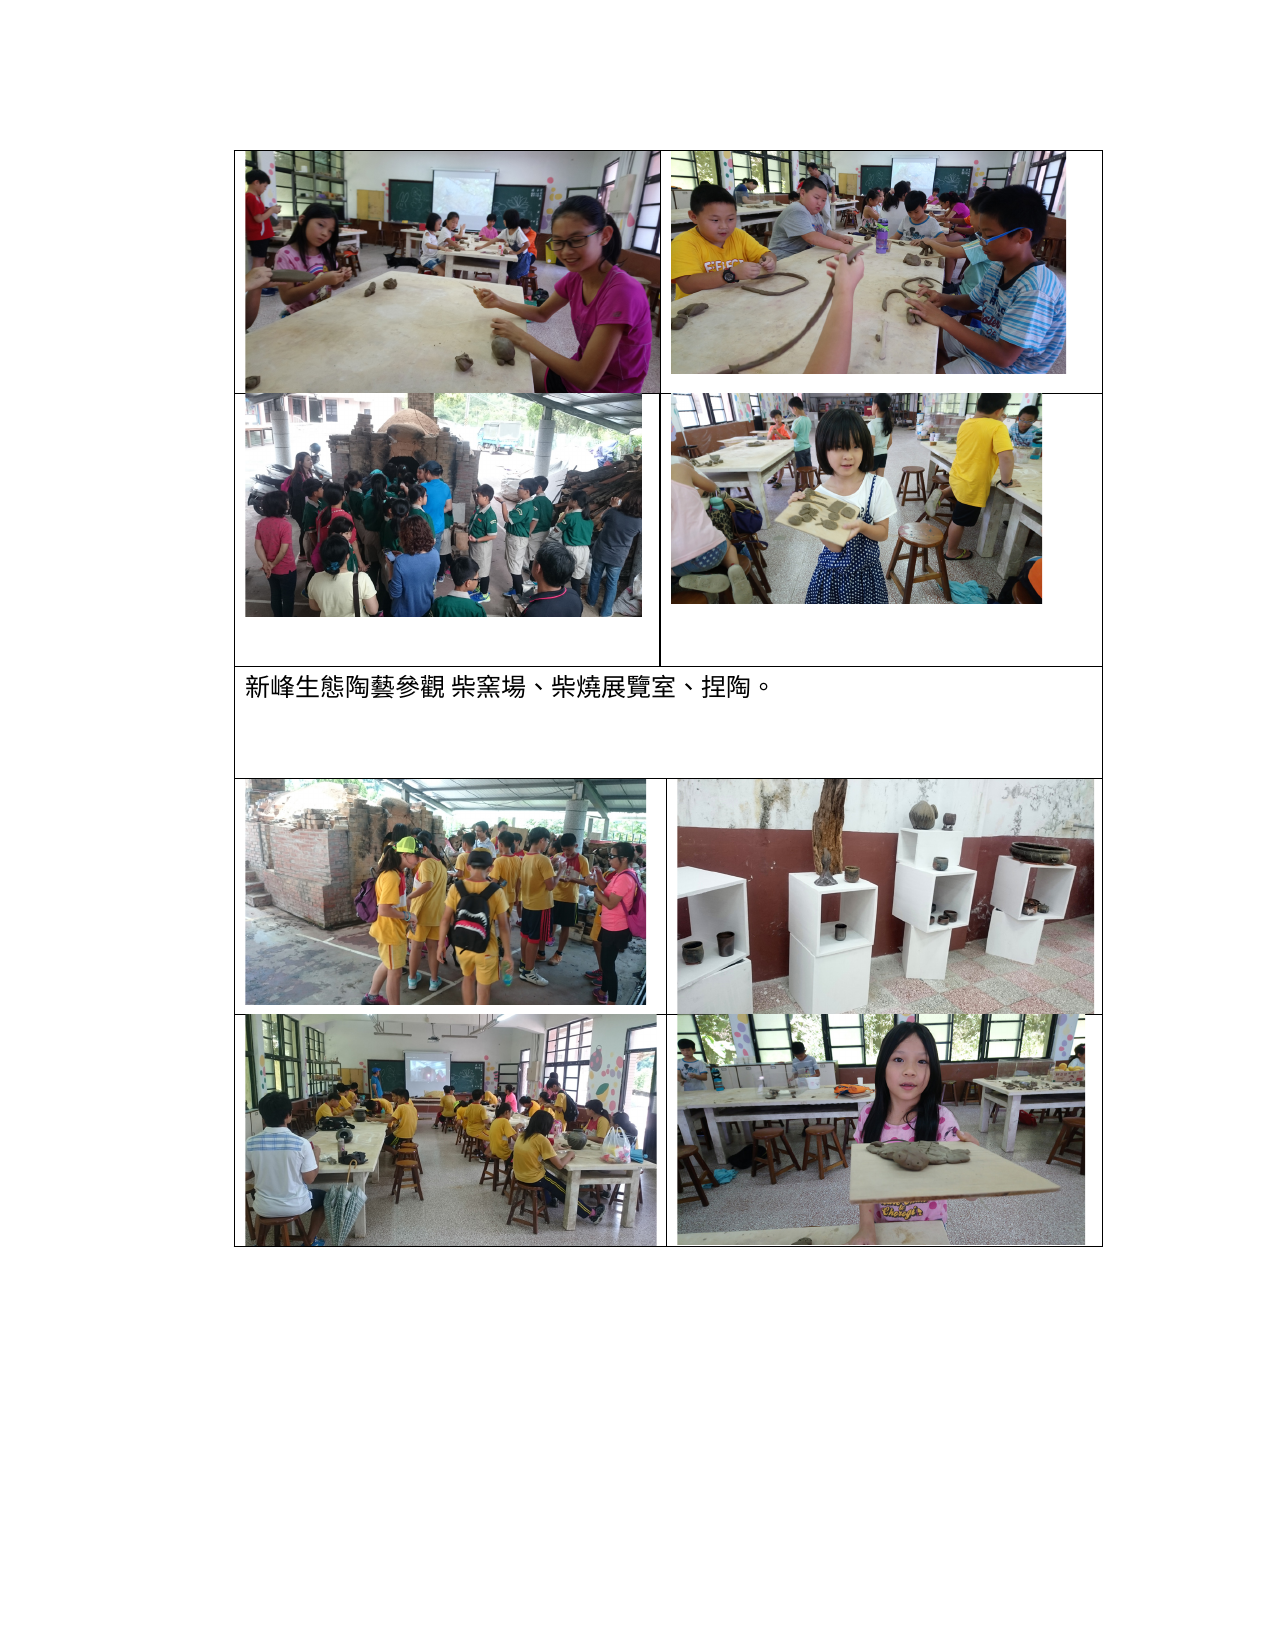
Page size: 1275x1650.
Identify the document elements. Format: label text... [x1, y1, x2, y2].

table_cell [661, 151, 1102, 393]
picture [677, 779, 1095, 1245]
table_cell [235, 394, 659, 666]
table_cell [235, 151, 245, 393]
table_cell [667, 1015, 1102, 1246]
picture [245, 151, 660, 617]
picture [671, 151, 1067, 374]
table_cell [235, 779, 666, 1014]
table_cell [657, 1015, 666, 1246]
table_cell [1095, 779, 1102, 1014]
picture [245, 779, 647, 1005]
table_cell 新峰生態陶藝參觀 柴窯場、柴燒展覽室、捏陶。 [235, 667, 1102, 778]
picture [245, 1014, 657, 1246]
picture [671, 393, 1043, 604]
table_cell [667, 779, 677, 1014]
table_cell [661, 394, 1102, 666]
table_cell [235, 1015, 245, 1246]
